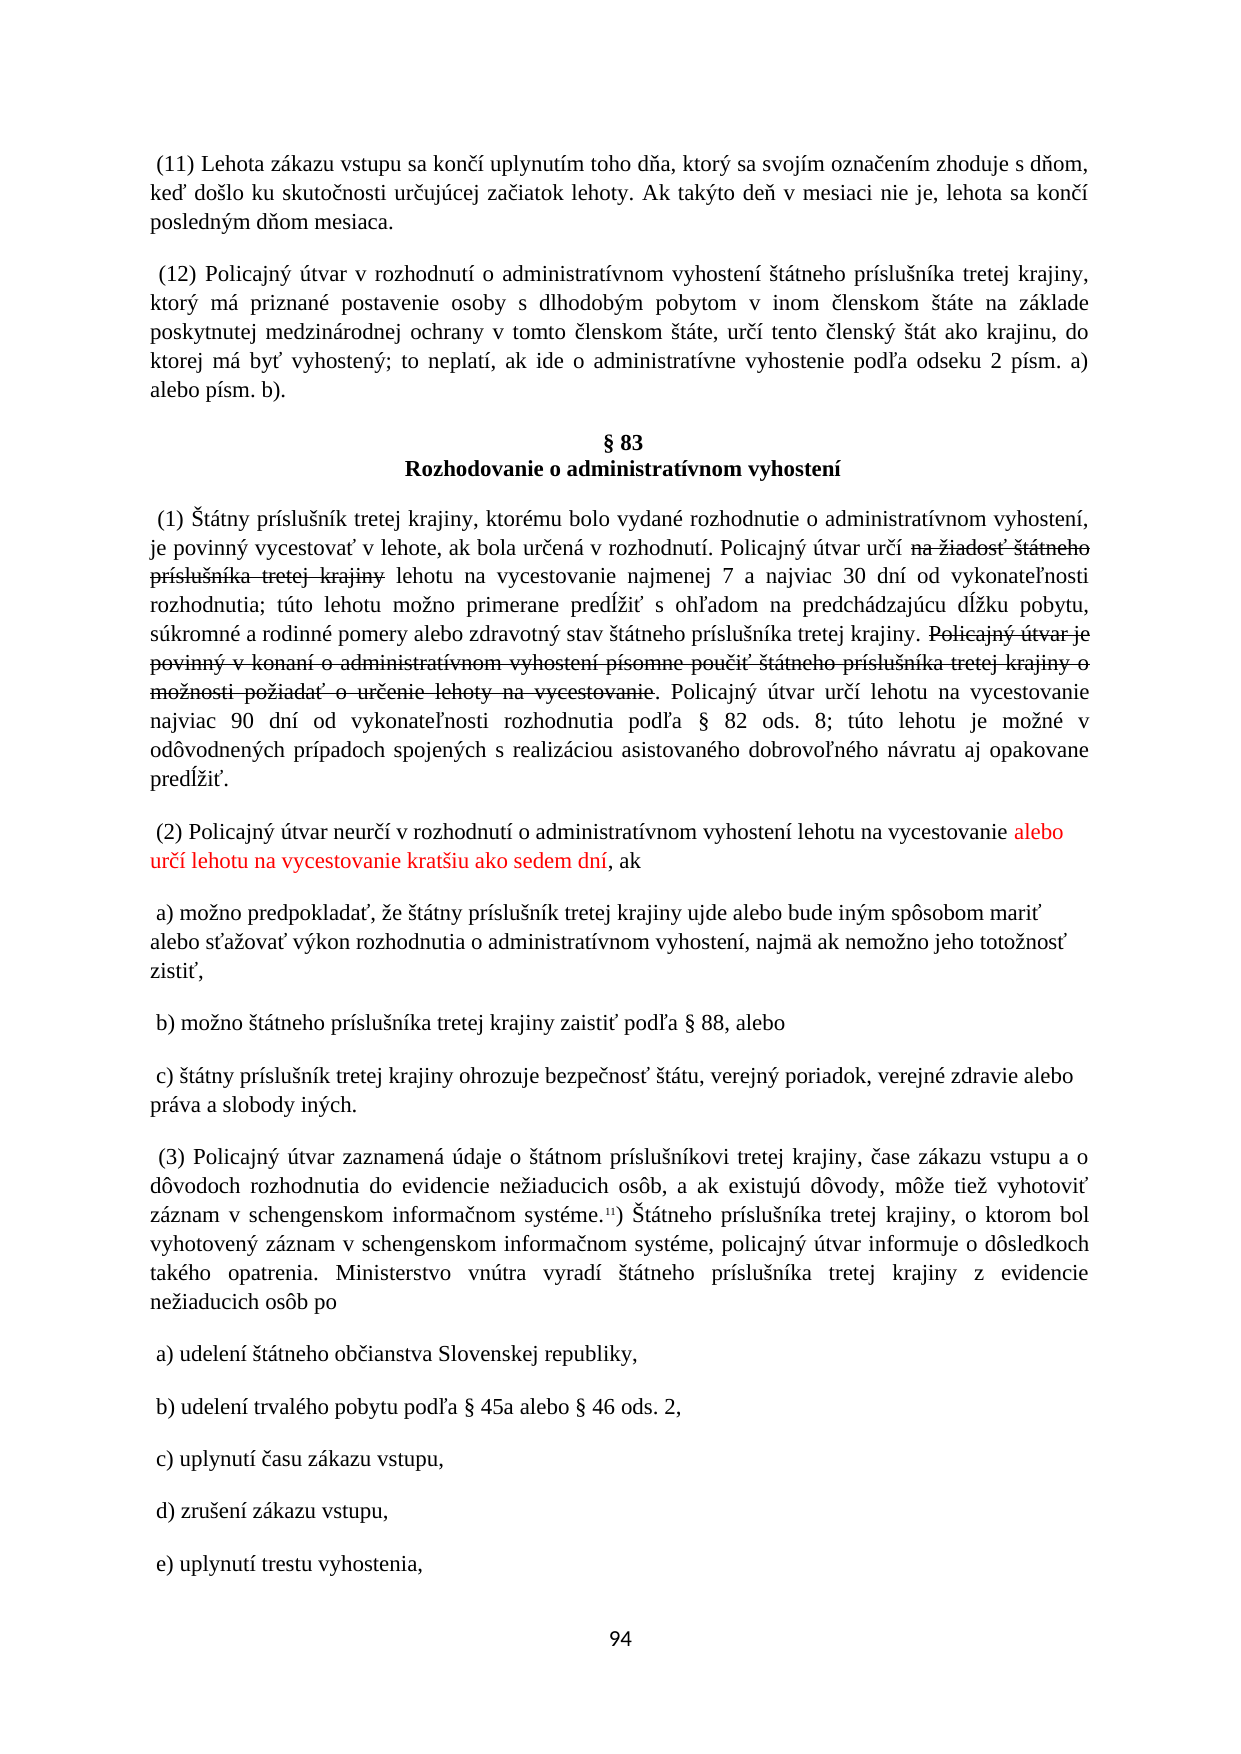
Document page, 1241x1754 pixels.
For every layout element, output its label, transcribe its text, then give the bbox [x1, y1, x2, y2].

text b) udelení trvalého pobytu podľa § 45a alebo § 46 ods. 2, [150, 1393, 1090, 1419]
text a) udelení štátneho občianstva Slovenskej republiky, [150, 1340, 1090, 1367]
text e) uplynutí trestu vyhostenia, [150, 1550, 1090, 1576]
text c) štátny príslušník tretej krajiny ohrozuje bezpečnosť štátu, verejný poriadok, verejné zdravie alebo práva a slobody iných. [150, 1062, 1090, 1117]
text b) možno štátneho príslušníka tretej krajiny zaistiť podľa § 88, alebo [150, 1009, 1090, 1036]
text (2) Policajný útvar neurčí v rozhodnutí o administratívnom vyhostení lehotu na vycestovanie alebo určí lehotu na vycestovanie kratšiu ako sedem dní, ak [150, 818, 1090, 873]
text (11) Lehota zákazu vstupu sa končí uplynutím toho dňa, ktorý sa svojím označením zhoduje s dňom, keď došlo ku skutočnosti určujúcej začiatok lehoty. Ak takýto deň v mesiaci nie je, lehota sa končí posledným dňom mesiaca. [150, 150, 1090, 234]
text (1) Štátny príslušník tretej krajiny, ktorému bolo vydané rozhodnutie o administratívnom vyhostení, je povinný vycestovať v lehote, ak bola určená v rozhodnutí. Policajný útvar určí na žiadosť štátneho príslušníka tretej krajiny lehotu na vycestovanie najmenej 7 a najviac 30 dní od vykonateľnosti rozhodnutia; túto lehotu možno primerane predĺžiť s ohľadom na predchádzajúcu dĺžku pobytu, súkromné a rodinné pomery alebo zdravotný stav štátneho príslušníka tretej krajiny. Policajný útvar je povinný v konaní o administratívnom vyhostení písomne poučiť štátneho príslušníka tretej krajiny o možnosti požiadať o určenie lehoty na vycestovanie. Policajný útvar určí lehotu na vycestovanie najviac 90 dní od vykonateľnosti rozhodnutia podľa § 82 ods. 8; túto lehotu je možné v odôvodnených prípadoch spojených s realizáciou asistovaného dobrovoľného návratu aj opakovane predĺžiť. [150, 665, 1090, 792]
text (1) Štátny príslušník tretej krajiny, ktorému bolo vydané rozhodnutie o administratívnom vyhostení, je povinný vycestovať v lehote, ak bola určená v rozhodnutí. Policajný útvar určí na žiadosť štátneho príslušníka tretej krajiny lehotu na vycestovanie najmenej 7 a najviac 30 dní od vykonateľnosti rozhodnutia; túto lehotu možno primerane predĺžiť s ohľadom na predchádzajúcu dĺžku pobytu, súkromné a rodinné pomery alebo zdravotný stav štátneho príslušníka tretej krajiny. Policajný útvar je povinný v konaní o administratívnom vyhostení písomne poučiť štátneho príslušníka tretej krajiny o možnosti požiadať o určenie lehoty na vycestovanie. Policajný útvar určí lehotu na vycestovanie najviac 90 dní od vykonateľnosti rozhodnutia podľa § 82 ods. 8; túto lehotu je možné v odôvodnených prípadoch spojených s realizáciou asistovaného dobrovoľného návratu aj opakovane predĺžiť. [150, 505, 1090, 664]
text a) možno predpokladať, že štátny príslušník tretej krajiny ujde alebo bude iným spôsobom mariť alebo sťažovať výkon rozhodnutia o administratívnom vyhostení, najmä ak nemožno jeho totožnosť zistiť, [150, 899, 1090, 983]
text c) uplynutí času zákazu vstupu, [150, 1445, 1090, 1471]
text § 83 [150, 428, 1090, 455]
text (3) Policajný útvar zaznamená údaje o štátnom príslušníkovi tretej krajiny, čase zákazu vstupu a o dôvodoch rozhodnutia do evidencie nežiaducich osôb, a ak existujú dôvody, môže tiež vyhotoviť záznam v schengenskom informačnom systéme.11) Štátneho príslušníka tretej krajiny, o ktorom bol vyhotovený záznam v schengenskom informačnom systéme, policajný útvar informuje o dôsledkoch takého opatrenia. Ministerstvo vnútra vyradí štátneho príslušníka tretej krajiny z evidencie nežiaducich osôb po [150, 1143, 1090, 1314]
text (12) Policajný útvar v rozhodnutí o administratívnom vyhostení štátneho príslušníka tretej krajiny, ktorý má priznané postavenie osoby s dlhodobým pobytom v inom členskom štáte na základe poskytnutej medzinárodnej ochrany v tomto členskom štáte, určí tento členský štát ako krajinu, do ktorej má byť vyhostený; to neplatí, ak ide o administratívne vyhostenie podľa odseku 2 písm. a) alebo písm. b). [150, 260, 1090, 402]
text Rozhodovanie o administratívnom vyhostení [150, 455, 1090, 481]
text d) zrušení zákazu vstupu, [150, 1497, 1090, 1524]
